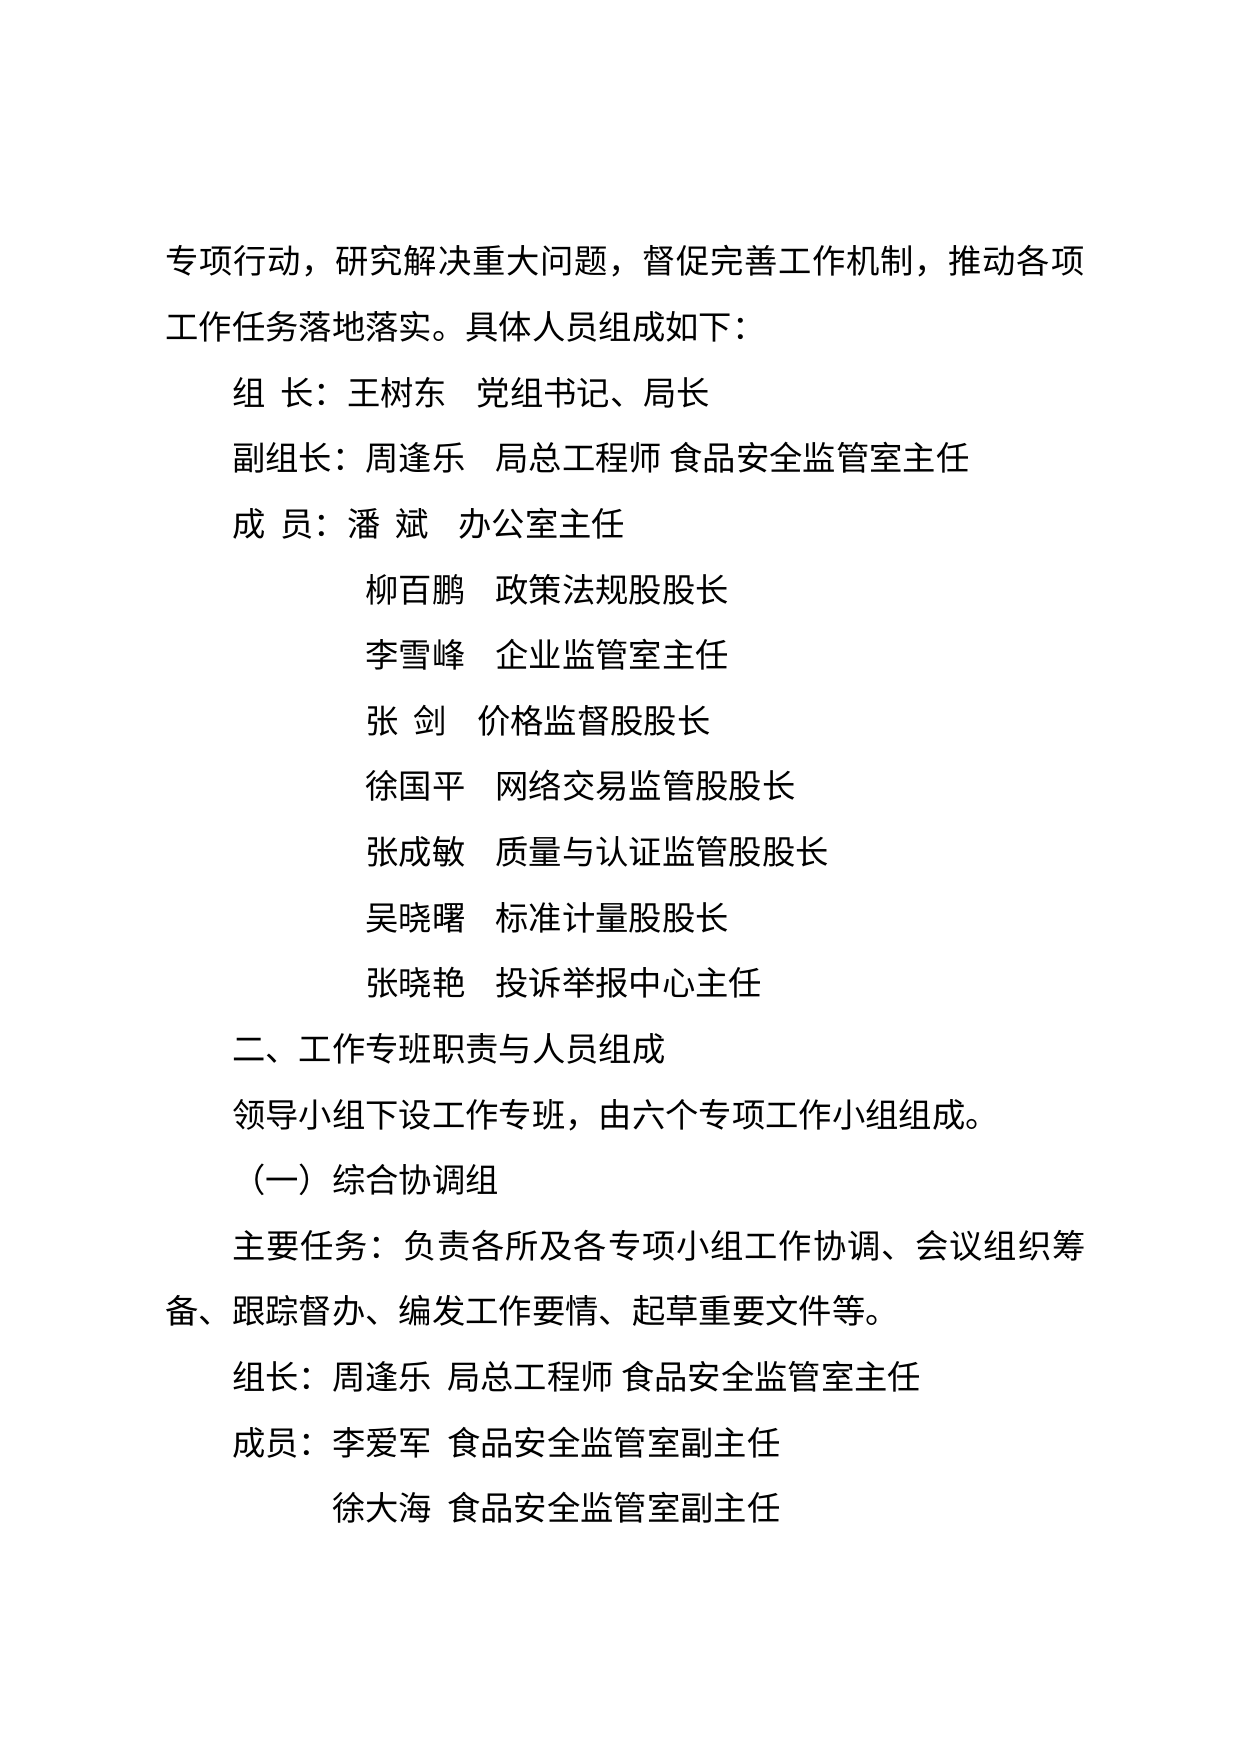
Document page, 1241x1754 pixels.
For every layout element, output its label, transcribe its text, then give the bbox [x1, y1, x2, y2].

text 吴晓曙 标准计量股股长 [165, 883, 1087, 948]
text 徐大海 食品安全监管室副主任 [165, 1473, 1087, 1539]
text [165, 227, 1087, 358]
text 组 长：王树东 党组书记、局长 [165, 358, 1087, 423]
text 组长：周逢乐 局总工程师 食品安全监管室主任 [165, 1342, 1087, 1408]
text 领导小组下设工作专班，由六个专项工作小组组成。 [165, 1080, 1087, 1145]
text 二、工作专班职责与人员组成 [165, 1014, 1087, 1080]
text 张成敏 质量与认证监管股股长 [165, 817, 1087, 883]
text 张晓艳 投诉举报中心主任 [165, 948, 1087, 1014]
text 副组长：周逢乐 局总工程师 食品安全监管室主任 [165, 423, 1087, 489]
text （一）综合协调组 [165, 1145, 1087, 1211]
text 徐国平 网络交易监管股股长 [165, 752, 1087, 817]
text 成员：李爱军 食品安全监管室副主任 [165, 1408, 1087, 1473]
text 李雪峰 企业监管室主任 [165, 620, 1087, 686]
text 主要任务：负责各所及各专项小组工作协调、会议组织筹备、跟踪督办、编发工作要情、起草重要文件等。 [165, 1211, 1087, 1342]
text 张 剑 价格监督股股长 [165, 686, 1087, 752]
text 柳百鹏 政策法规股股长 [165, 555, 1087, 620]
text 成 员：潘 斌 办公室主任 [165, 489, 1087, 555]
